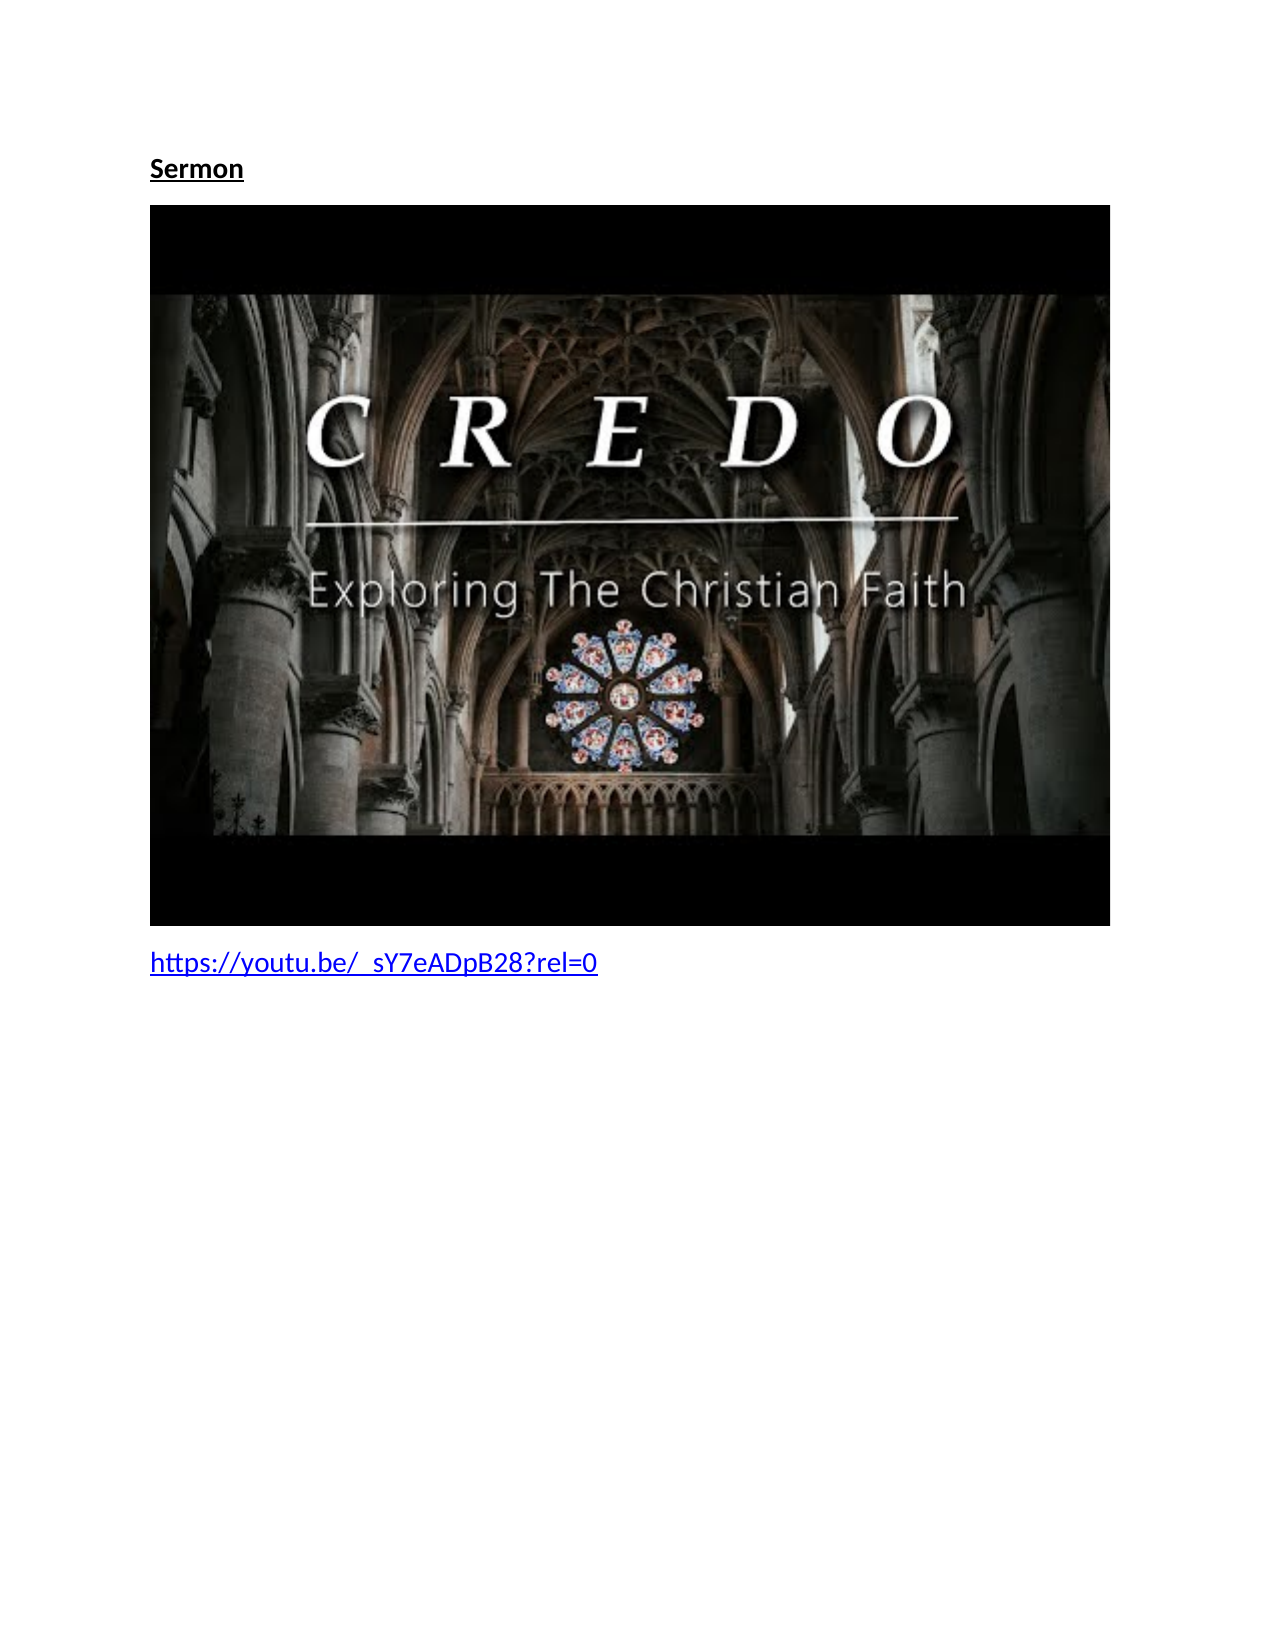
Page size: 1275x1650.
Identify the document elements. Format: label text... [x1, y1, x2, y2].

subtitle Sermon [150, 150, 1125, 186]
picture [150, 205, 1110, 926]
text https://youtu.be/_sY7eADpB28?rel=0 [150, 944, 1125, 979]
